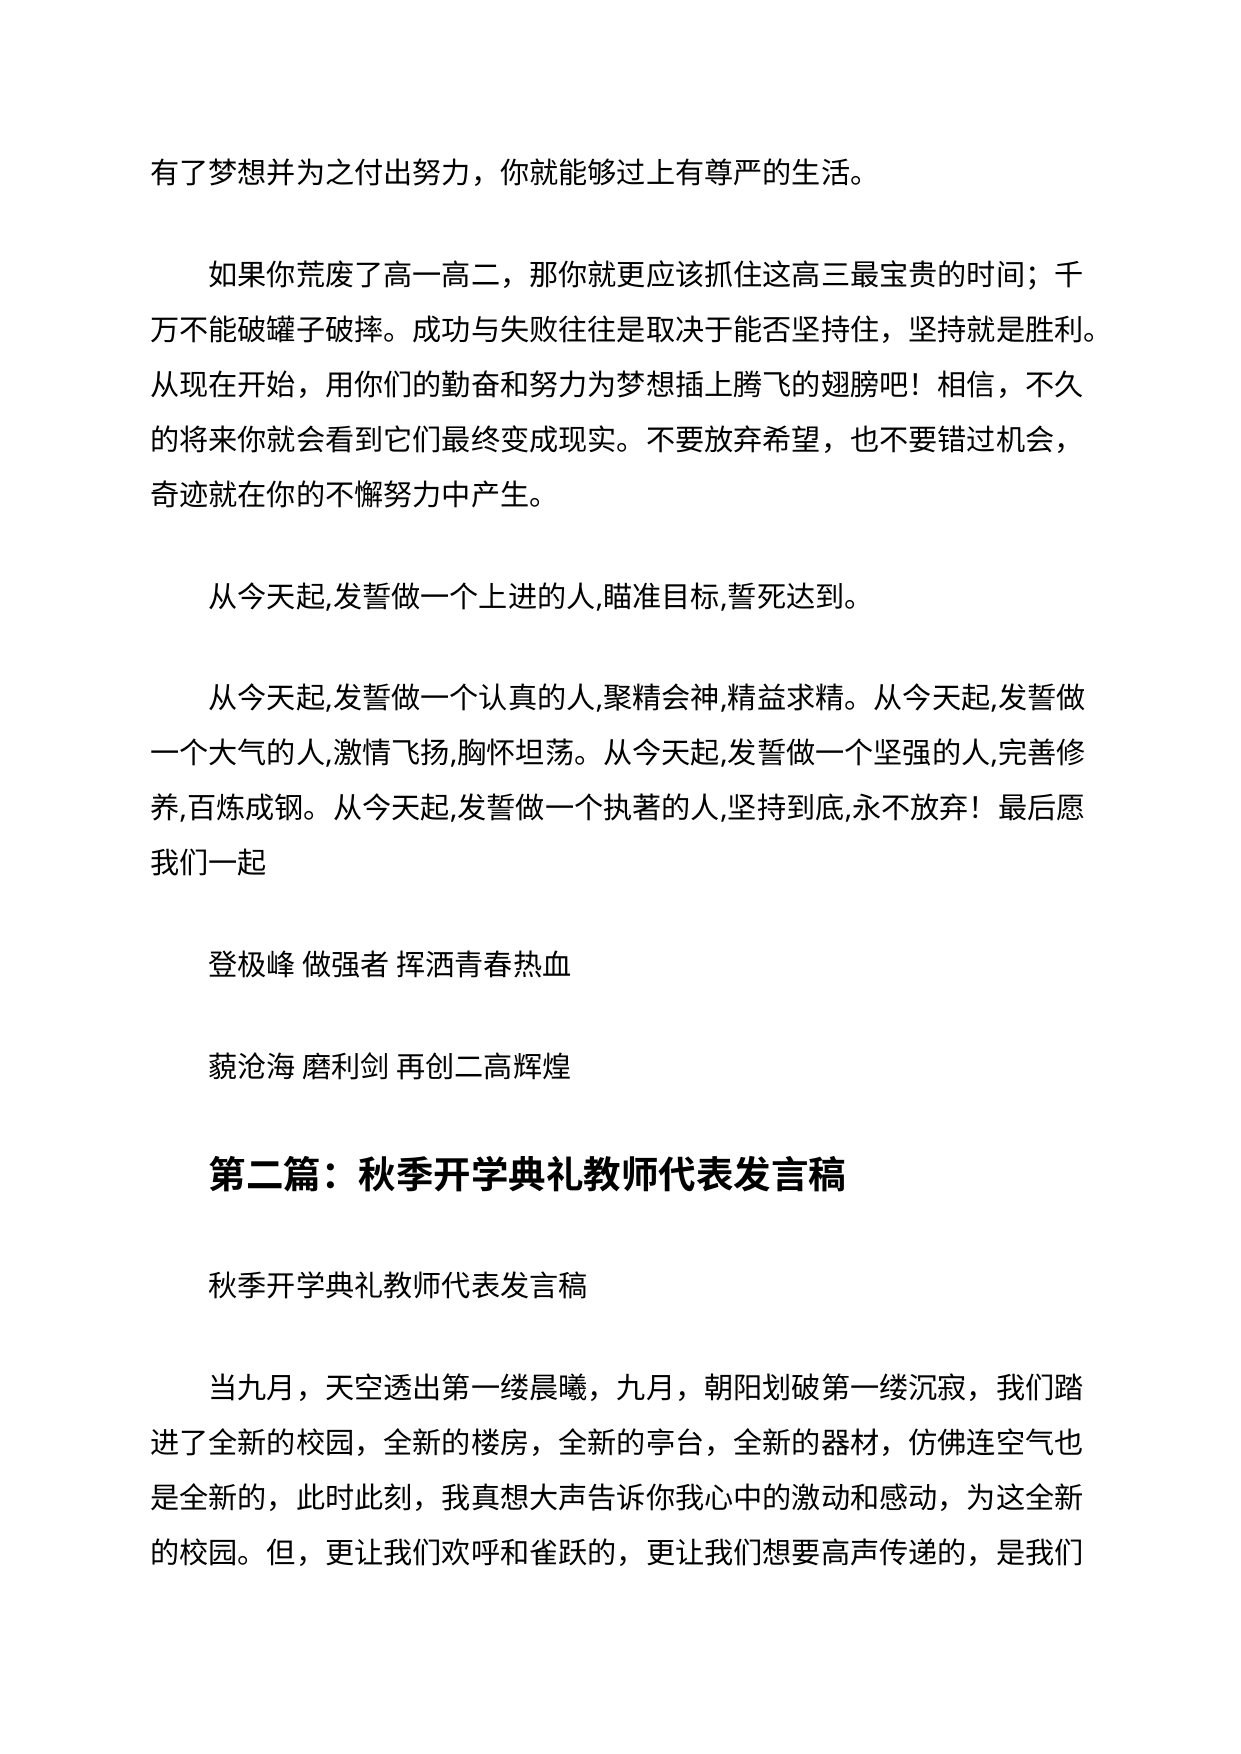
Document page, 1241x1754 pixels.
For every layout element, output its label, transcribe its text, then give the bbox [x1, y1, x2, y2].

text 藐沧海 磨利剑 再创二高辉煌 [150, 1044, 1090, 1086]
text 如果你荒废了高一高二，那你就更应该抓住这高三最宝贵的时间；千万不能破罐子破摔。成功与失败往往是取决于能否坚持住，坚持就是胜利。从现在开始，用你们的勤奋和努力为梦想插上腾飞的翅膀吧！相信，不久的将来你就会看到它们最终变成现实。不要放弃希望，也不要错过机会，奇迹就在你的不懈努力中产生。 [150, 252, 1090, 514]
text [150, 1364, 1090, 1572]
text 登极峰 做强者 挥洒青春热血 [150, 942, 1090, 984]
text 第二篇：秋季开学典礼教师代表发言稿 [150, 1145, 1090, 1200]
text 从今天起,发誓做一个认真的人,聚精会神,精益求精。从今天起,发誓做一个大气的人,激情飞扬,胸怀坦荡。从今天起,发誓做一个坚强的人,完善修养,百炼成钢。从今天起,发誓做一个执著的人,坚持到底,永不放弃！最后愿我们一起 [150, 675, 1090, 882]
text 从今天起,发誓做一个上进的人,瞄准目标,誓死达到。 [150, 573, 1090, 616]
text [150, 150, 1090, 192]
text 秋季开学典礼教师代表发言稿 [150, 1263, 1090, 1305]
